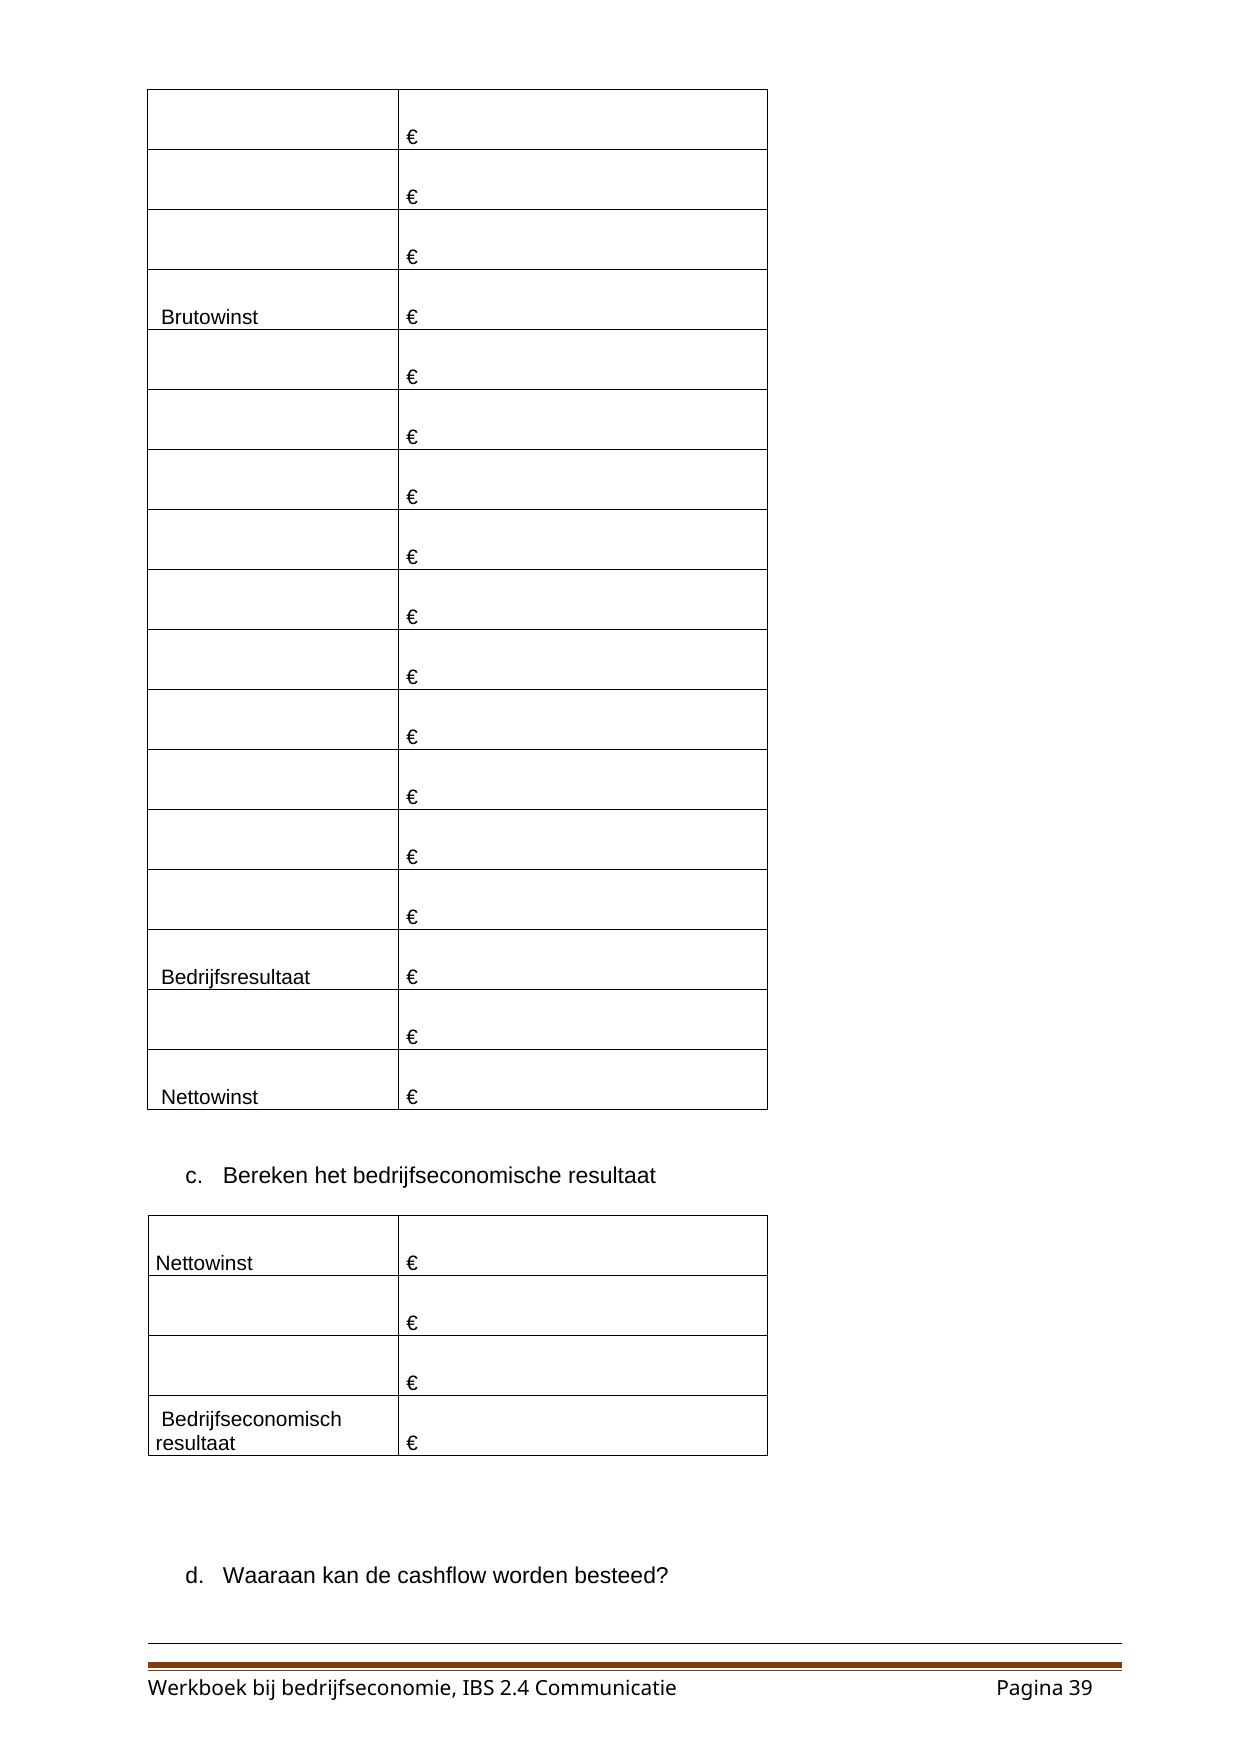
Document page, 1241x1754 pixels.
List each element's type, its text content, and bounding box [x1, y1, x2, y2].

table_cell Bedrijfseconomisch resultaat [149, 1396, 398, 1455]
table_cell [148, 630, 398, 689]
table_cell [148, 390, 398, 449]
table_header Nettowinst [149, 1216, 398, 1275]
table_cell € [399, 1276, 767, 1335]
table_cell € [399, 690, 767, 749]
table_cell Nettowinst [148, 1050, 398, 1109]
table_cell [148, 210, 398, 269]
list Waaraan kan de cashflow worden besteed? [185, 1562, 1122, 1588]
table_cell [148, 810, 398, 869]
table_cell Brutowinst [148, 270, 398, 329]
table_cell [149, 1336, 398, 1395]
table_cell € [399, 90, 767, 149]
table_cell [148, 450, 398, 509]
table_cell € [399, 1336, 767, 1395]
table_cell € [399, 750, 767, 809]
table_cell € [399, 270, 767, 329]
table_cell € [399, 930, 767, 989]
table_cell Bedrijfsresultaat [148, 930, 398, 989]
table_cell € [399, 390, 767, 449]
table_cell € [399, 990, 767, 1049]
list Bereken het bedrijfseconomische resultaat [185, 1162, 1122, 1189]
table_cell [148, 90, 398, 149]
table_header € [399, 1216, 767, 1275]
table_cell € [399, 510, 767, 569]
table_cell [149, 1276, 398, 1335]
table_cell [148, 570, 398, 629]
table_cell [148, 870, 398, 929]
table_cell € [399, 810, 767, 869]
table_cell € [399, 870, 767, 929]
table_cell [148, 990, 398, 1049]
table_cell [148, 330, 398, 389]
table_cell € [399, 330, 767, 389]
table_cell € [399, 1050, 767, 1109]
table_cell [148, 510, 398, 569]
table_cell [148, 750, 398, 809]
table_cell € [399, 570, 767, 629]
table_cell € [399, 150, 767, 209]
table_cell € [399, 450, 767, 509]
table_cell € [399, 1396, 767, 1455]
table_cell € [399, 630, 767, 689]
table_cell € [399, 210, 767, 269]
table_cell [148, 690, 398, 749]
table_cell [148, 150, 398, 209]
